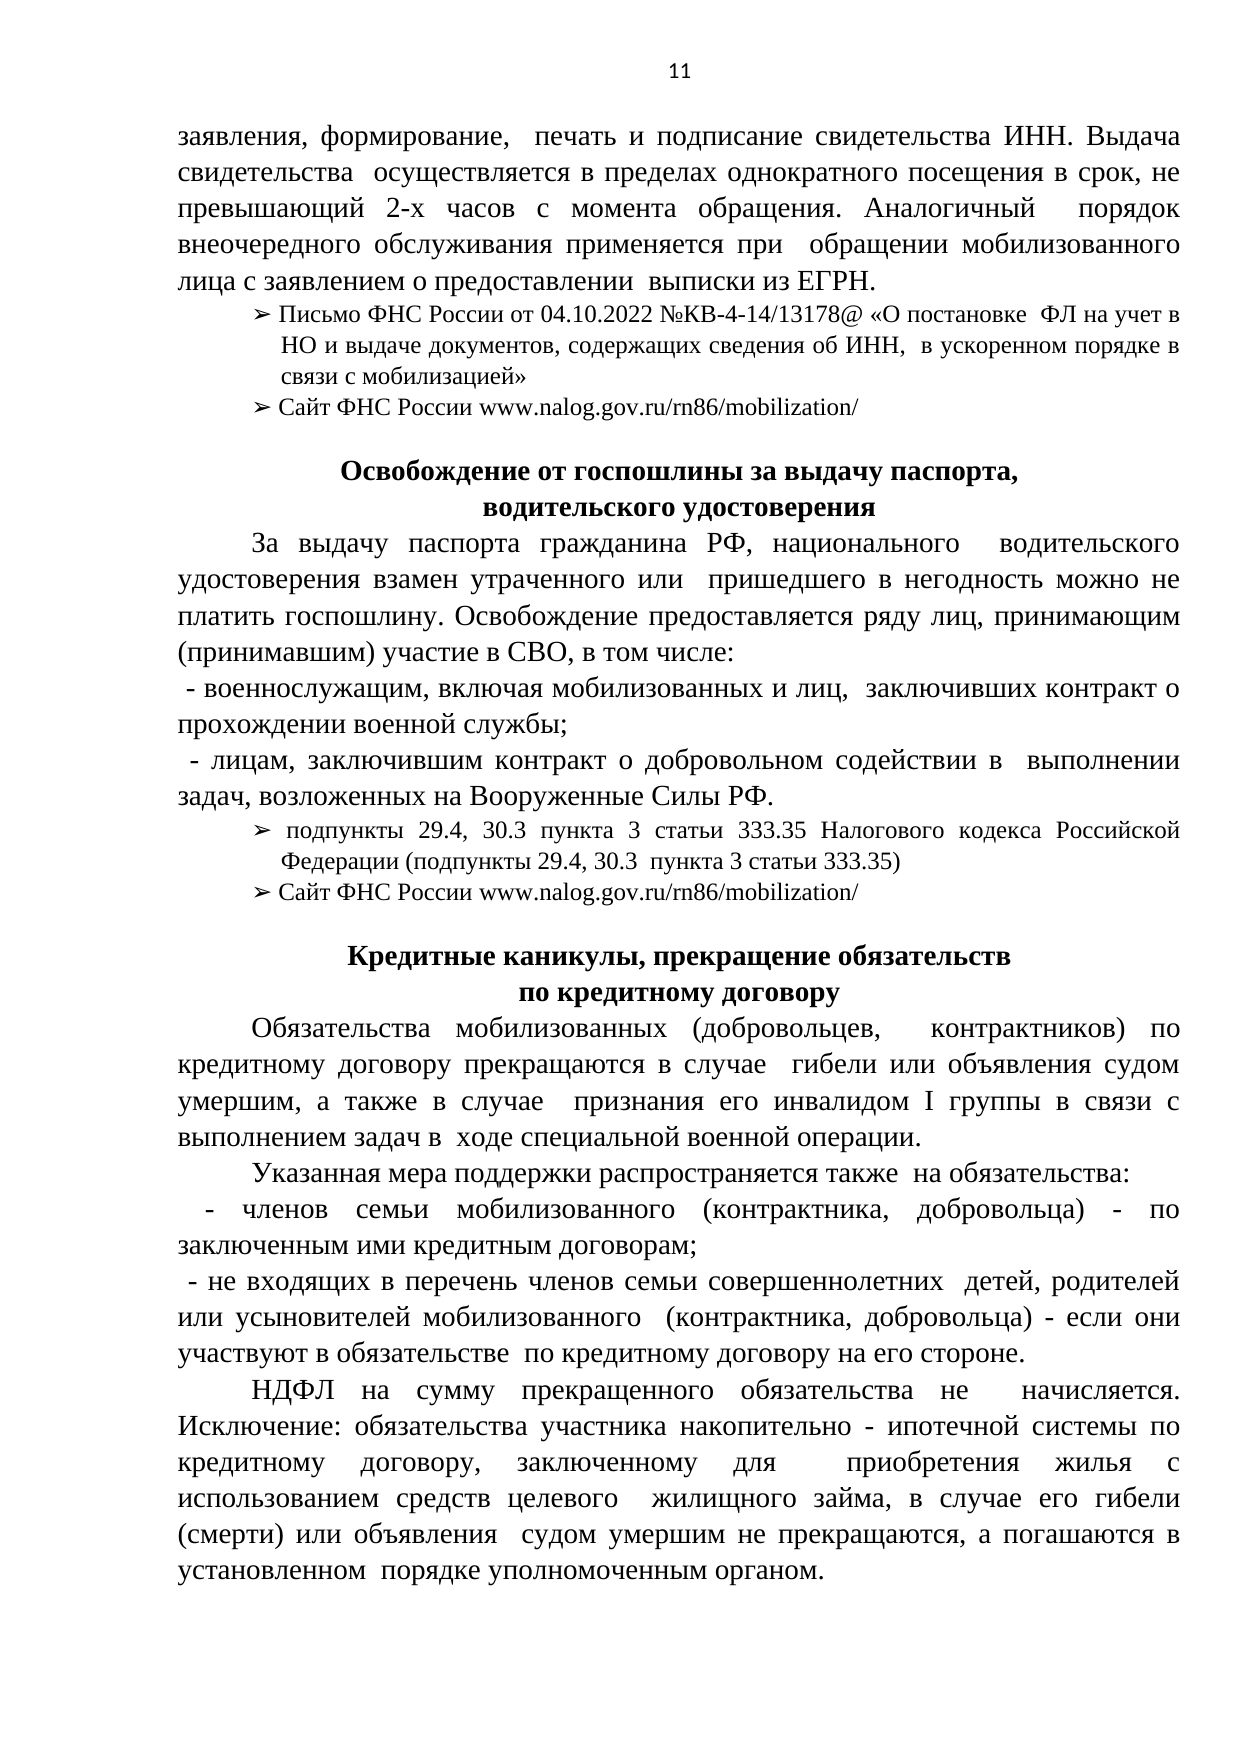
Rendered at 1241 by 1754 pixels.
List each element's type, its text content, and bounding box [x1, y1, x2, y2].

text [177, 118, 1181, 296]
text ➢ Сайт ФНС России www.nalog.gov.ru/rn86/mobilization/ [177, 877, 1181, 906]
text Кредитные каникулы, прекращение обязательств [177, 938, 1181, 972]
text - членов семьи мобилизованного (контрактника, добровольца) - по заключенным ими кредитным договорам; [177, 1191, 1181, 1261]
text - лицам, заключившим контракт о добровольном содействии в выполнении задач, возложенных на Вооруженные Силы РФ. [177, 742, 1181, 812]
text ➢ Письмо ФНС России от 04.10.2022 №КВ-4-14/13178@ «О постановке ФЛ на учет в НО и выдаче документов, содержащих сведения об ИНН, в ускоренном порядке в связи с мобилизацией» [251, 299, 1181, 390]
text НДФЛ на сумму прекращенного обязательства не начисляется. Исключение: обязательства участника накопительно - ипотечной системы по кредитному договору, заключенному для приобретения жилья с использованием средств целевого жилищного займа, в случае его гибели (смерти) или объявления судом умершим не прекращаются, а погашаются в установленном порядке уполномоченным органом. [177, 1372, 1181, 1586]
text - военнослужащим, включая мобилизованных и лиц, заключивших контракт о прохождении военной службы; [177, 670, 1181, 740]
text по кредитному договору [177, 974, 1181, 1008]
text водительского удостоверения [177, 489, 1181, 523]
text Указанная мера поддержки распространяется также на обязательства: [177, 1155, 1181, 1188]
text Освобождение от госпошлины за выдачу паспорта, [177, 453, 1181, 487]
text - не входящих в перечень членов семьи совершеннолетних детей, родителей или усыновителей мобилизованного (контрактника, добровольца) - если они участвуют в обязательстве по кредитному договору на его стороне. [177, 1263, 1181, 1369]
text ➢ Сайт ФНС России www.nalog.gov.ru/rn86/mobilization/ [177, 392, 1181, 421]
text Обязательства мобилизованных (добровольцев, контрактников) по кредитному договору прекращаются в случае гибели или объявления судом умершим, а также в случае признания его инвалидом I группы в связи с выполнением задач в ходе специальной военной операции. [177, 1010, 1181, 1152]
text ➢ подпункты 29.4, 30.3 пункта 3 статьи 333.35 Налогового кодекса Российской Федерации (подпункты 29.4, 30.3 пункта 3 статьи 333.35) [251, 815, 1181, 874]
text За выдачу паспорта гражданина РФ, национального водительского удостоверения взамен утраченного или пришедшего в негодность можно не платить госпошлину. Освобождение предоставляется ряду лиц, принимающим (принимавшим) участие в СВО, в том числе: [177, 526, 1181, 667]
